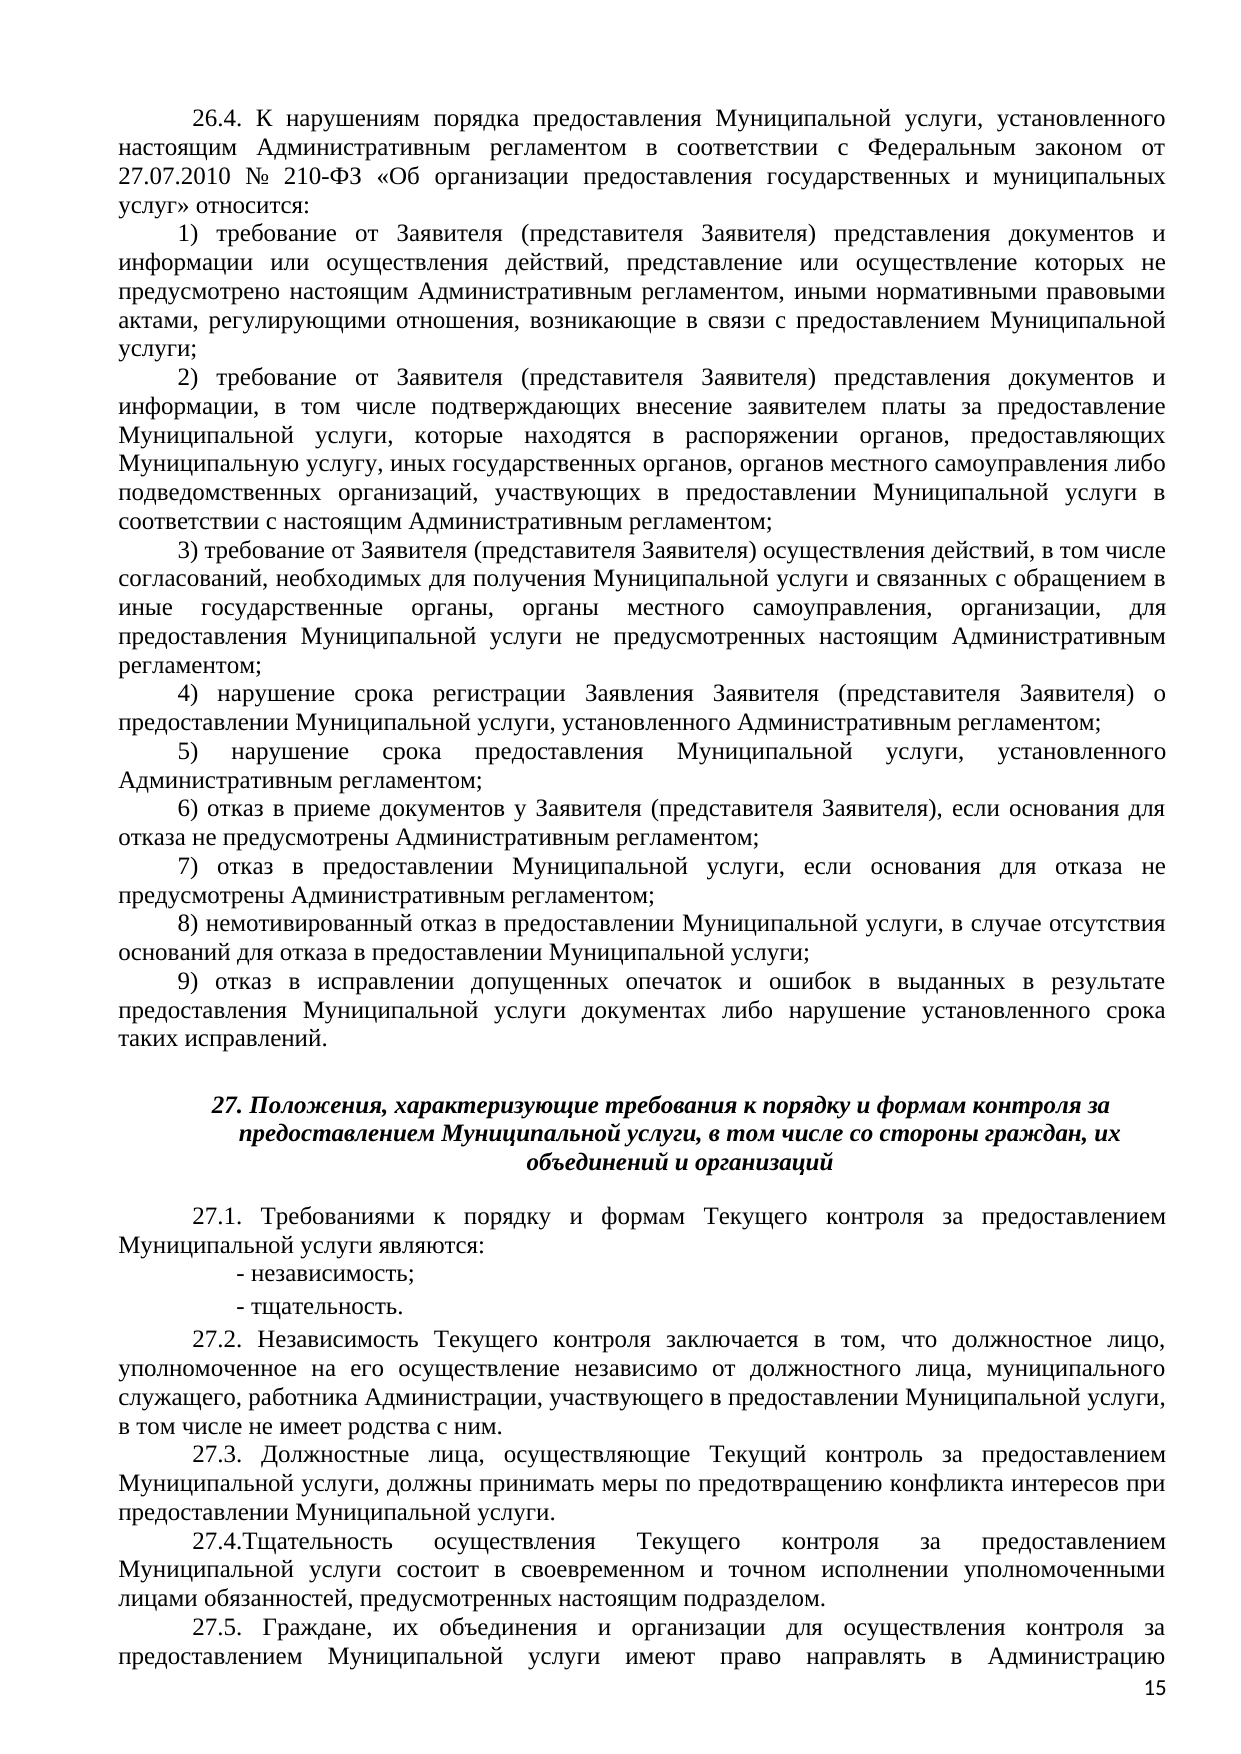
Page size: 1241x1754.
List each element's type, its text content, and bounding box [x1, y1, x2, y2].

list 27.3. Должностные лица, осуществляющие Текущий контроль за предоставлением Муниципальной услуги, должны принимать меры по предотвращению конфликта интересов при предоставлении Муниципальной услуги. [118, 1439, 1167, 1526]
text 5) нарушение срока предоставления Муниципальной услуги, установленного Административным регламентом; [118, 736, 1167, 793]
list 27.1. Требованиями к порядку и формам Текущего контроля за предоставлением Муниципальной услуги являются: [118, 1201, 1167, 1258]
text 27. Положения, характеризующие требования к порядку и формам контроля за предоставлением Муниципальной услуги, в том числе со стороны граждан, их объединений и организаций [156, 1090, 1167, 1176]
text - независимость; [236, 1258, 1167, 1287]
list 26.4. К нарушениям порядка предоставления Муниципальной услуги, установленного настоящим Административным регламентом в соответствии с Федеральным законом от 27.07.2010 № 210-ФЗ «Об организации предоставления государственных и муниципальных услуг» относится: [118, 103, 1167, 218]
text 7) отказ в предоставлении Муниципальной услуги, если основания для отказа не предусмотрены Административным регламентом; [118, 851, 1167, 908]
text 4) нарушение срока регистрации Заявления Заявителя (представителя Заявителя) о предоставлении Муниципальной услуги, установленного Административным регламентом; [118, 678, 1167, 736]
text 9) отказ в исправлении допущенных опечаток и ошибок в выданных в результате предоставления Муниципальной услуги документах либо нарушение установленного срока таких исправлений. [118, 966, 1167, 1052]
text 3) требование от Заявителя (представителя Заявителя) осуществления действий, в том числе согласований, необходимых для получения Муниципальной услуги и связанных с обращением в иные государственные органы, органы местного самоуправления, организации, для предоставления Муниципальной услуги не предусмотренных настоящим Административным регламентом; [118, 535, 1167, 678]
text - тщательность. [236, 1291, 1167, 1320]
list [118, 1612, 1167, 1669]
text 2) требование от Заявителя (представителя Заявителя) представления документов и информации, в том числе подтверждающих внесение заявителем платы за предоставление Муниципальной услуги, которые находятся в распоряжении органов, предоставляющих Муниципальную услугу, иных государственных органов, органов местного самоуправления либо подведомственных организаций, участвующих в предоставлении Муниципальной услуги в соответствии с настоящим Административным регламентом; [118, 362, 1167, 535]
text 6) отказ в приеме документов у Заявителя (представителя Заявителя), если основания для отказа не предусмотрены Административным регламентом; [118, 793, 1167, 851]
list 27.4.Тщательность осуществления Текущего контроля за предоставлением Муниципальной услуги состоит в своевременном и точном исполнении уполномоченными лицами обязанностей, предусмотренных настоящим подразделом. [118, 1526, 1167, 1612]
list 27.2. Независимость Текущего контроля заключается в том, что должностное лицо, уполномоченное на его осуществление независимо от должностного лица, муниципального служащего, работника Администрации, участвующего в предоставлении Муниципальной услуги, в том числе не имеет родства с ним. [118, 1324, 1167, 1439]
text 8) немотивированный отказ в предоставлении Муниципальной услуги, в случае отсутствия оснований для отказа в предоставлении Муниципальной услуги; [118, 908, 1167, 966]
text 1) требование от Заявителя (представителя Заявителя) представления документов и информации или осуществления действий, представление или осуществление которых не предусмотрено настоящим Административным регламентом, иными нормативными правовыми актами, регулирующими отношения, возникающие в связи с предоставлением Муниципальной услуги; [118, 218, 1167, 362]
